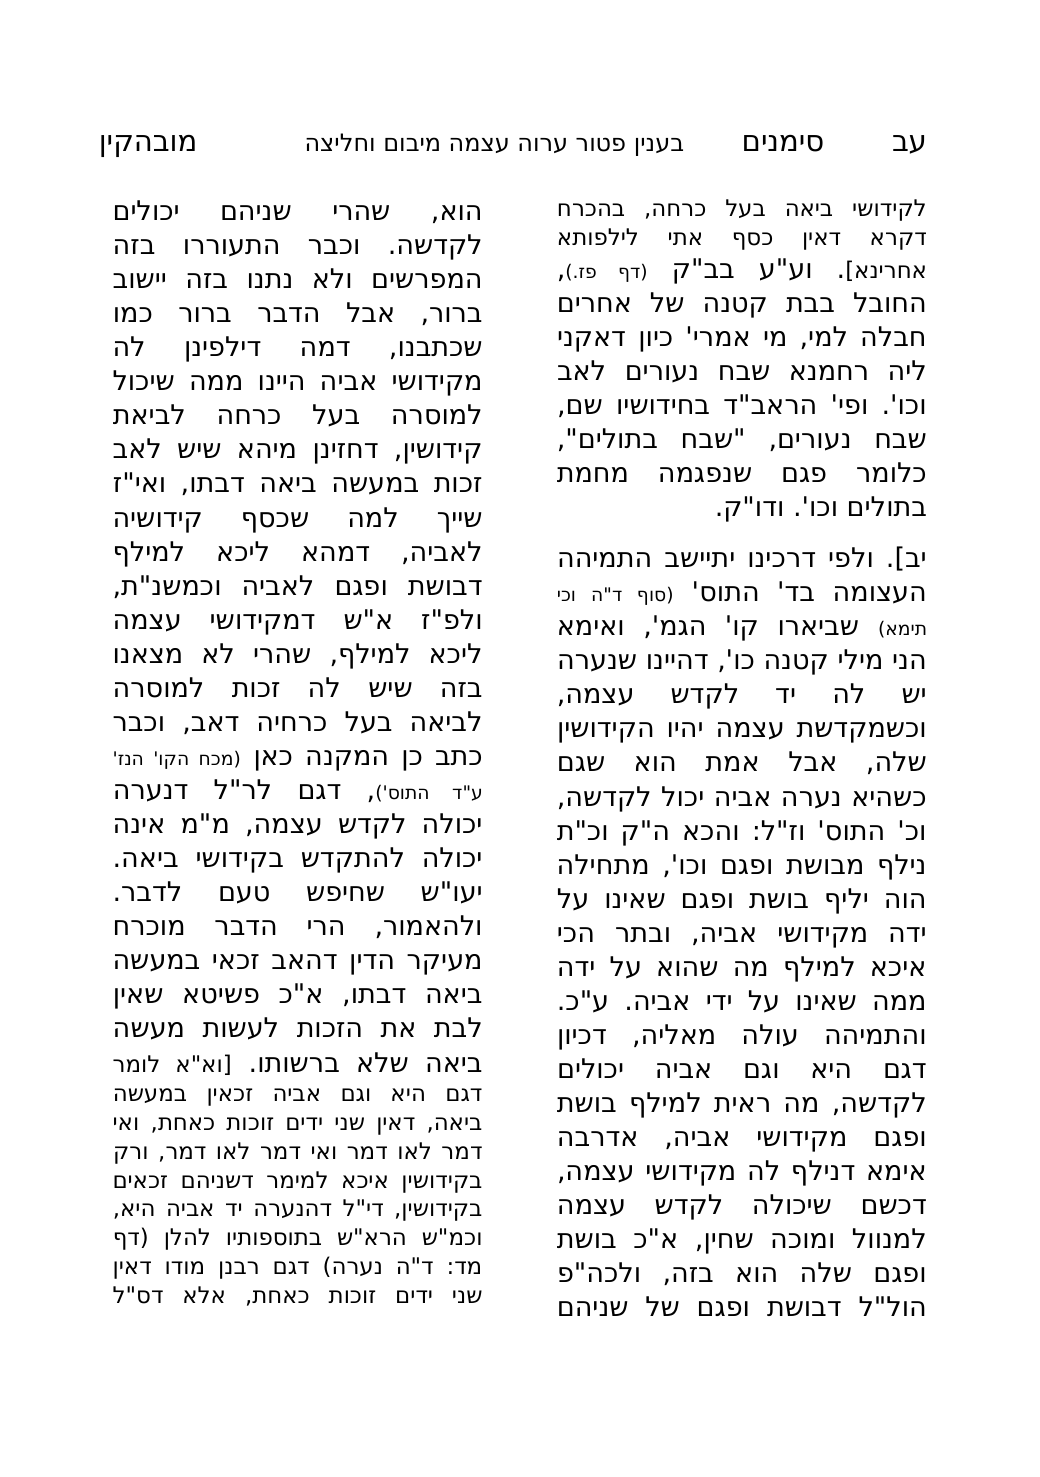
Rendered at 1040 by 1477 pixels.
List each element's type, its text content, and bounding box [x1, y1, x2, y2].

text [557, 195, 927, 523]
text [557, 542, 927, 1323]
